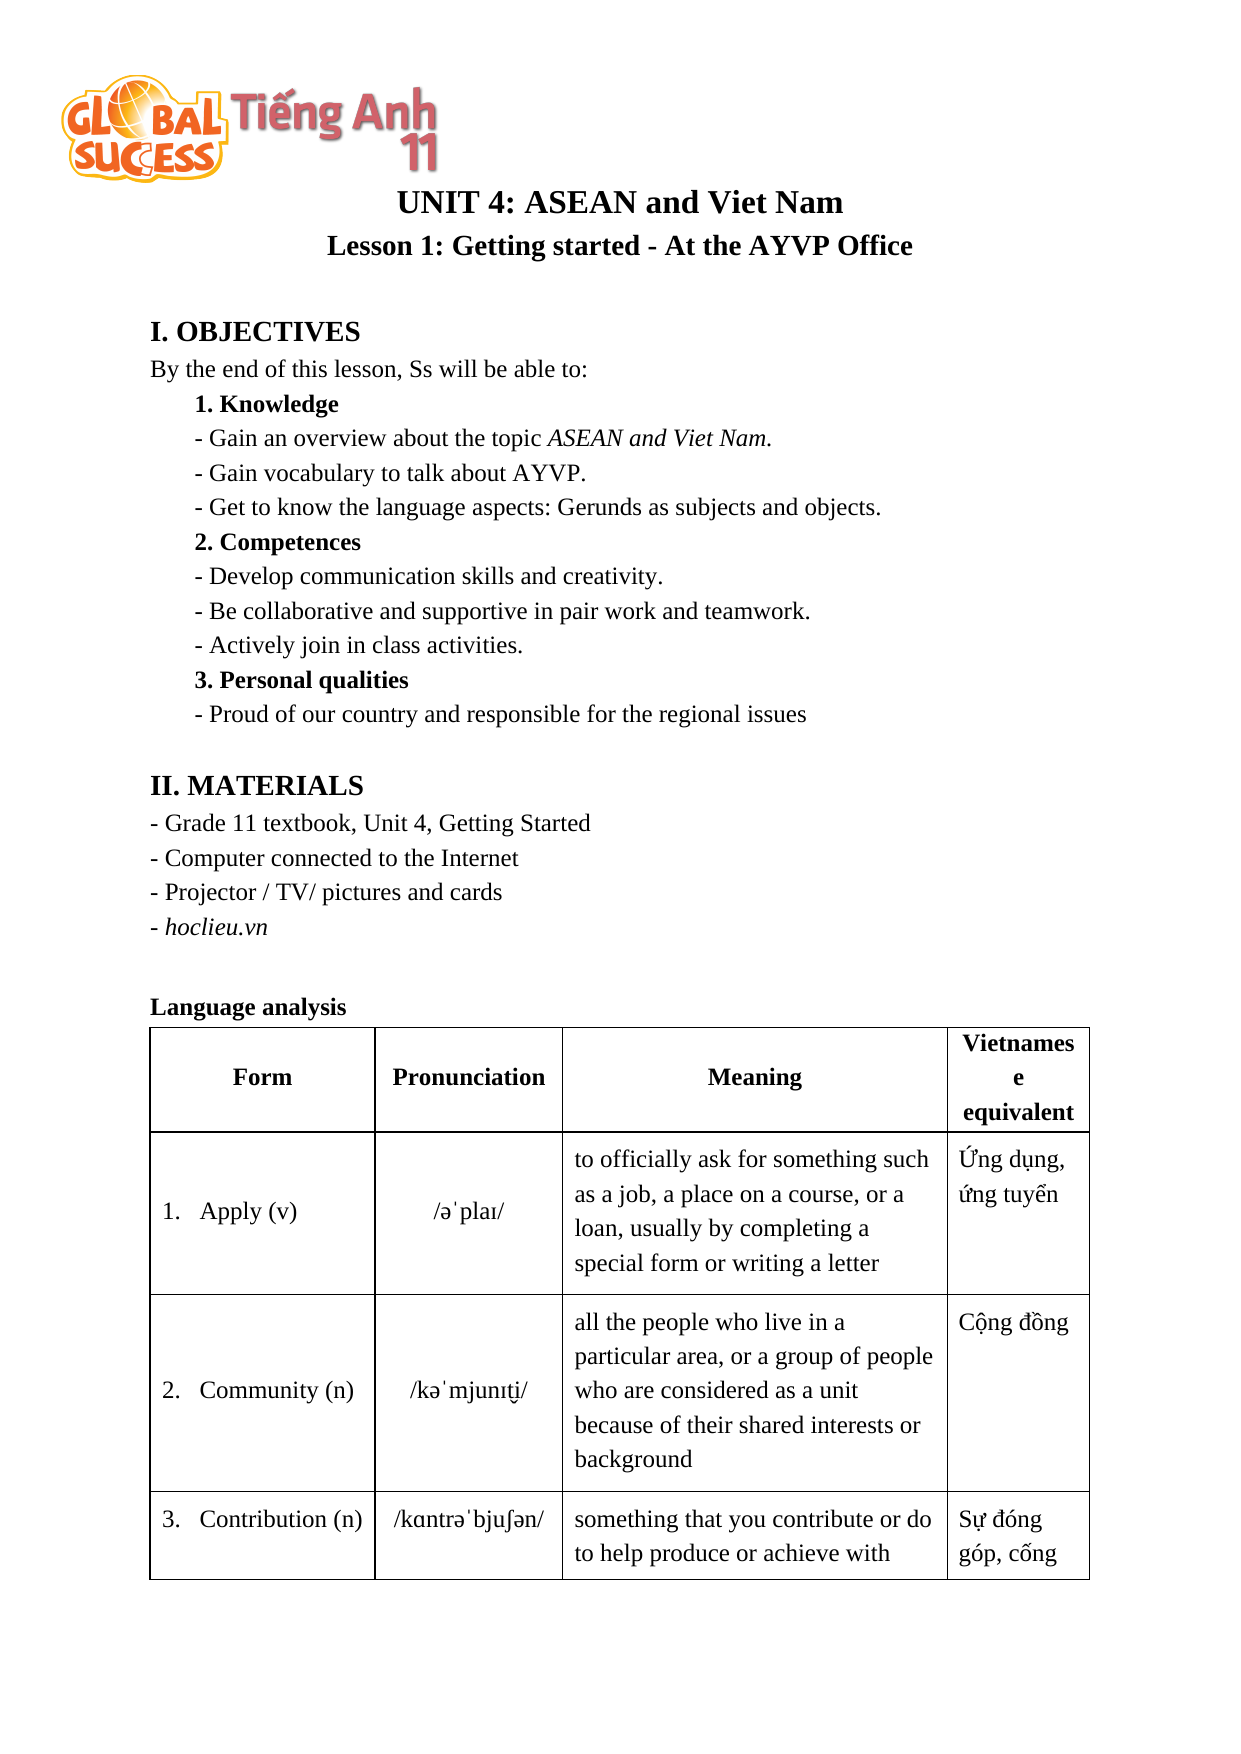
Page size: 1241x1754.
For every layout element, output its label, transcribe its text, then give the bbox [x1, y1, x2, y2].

text - Computer connected to the Internet [150, 843, 1090, 872]
table_cell /əˈplaɪ/ [376, 1133, 562, 1294]
text UNIT 4: ASEAN and Viet Nam [150, 182, 1090, 221]
table_cell all the people who live in a particular area, or a group of people who are considered as a unit because of their shared interests or background [563, 1295, 947, 1491]
table_cell something that you contribute or do to help produce or achieve with other people, or to help make something successful [563, 1492, 947, 1579]
table_cell Sự đóng góp, cống hiến [948, 1492, 1089, 1579]
text - Projector / TV/ pictures and cards [150, 877, 1090, 906]
text 3. Personal qualities [150, 665, 1090, 694]
text - Actively join in class activities. [150, 630, 1090, 659]
table_cell Ứng dụng, ứng tuyển [948, 1133, 1089, 1294]
picture [61, 75, 441, 183]
text - hoclieu.vn [150, 912, 1090, 941]
table_header Meaning [563, 1028, 947, 1131]
text - Proud of our country and responsible for the regional issues [150, 699, 1090, 728]
table_cell Apply (v) [151, 1133, 374, 1294]
text - Grade 11 textbook, Unit 4, Getting Started [150, 808, 1090, 837]
text - Develop communication skills and creativity. [150, 561, 1090, 590]
table_cell Community (n) [151, 1295, 374, 1491]
table_header Form [151, 1028, 374, 1131]
text I. OBJECTIVES [150, 314, 1090, 348]
text II. MATERIALS [150, 768, 1090, 802]
table_cell /kəˈmjunɪt̬i/ [376, 1295, 562, 1491]
text - Gain an overview about the topic ASEAN and Viet Nam. [150, 423, 1090, 452]
text Lesson 1: Getting started - At the AYVP Office [150, 228, 1090, 262]
table_cell to officially ask for something such as a job, a place on a course, or a loan, usually by completing a special form or writing a letter [563, 1133, 947, 1294]
text 1. Knowledge [150, 389, 1090, 418]
text - Gain vocabulary to talk about AYVP. [150, 458, 1090, 487]
text By the end of this lesson, Ss will be able to: [150, 354, 1090, 383]
text - Get to know the language aspects: Gerunds as subjects and objects. [150, 492, 1090, 521]
table_cell Cộng đồng [948, 1295, 1089, 1491]
table_cell Contribution (n) [151, 1492, 374, 1579]
text Language analysis [150, 992, 1090, 1021]
table_cell /kɑntrəˈbjuʃən/ [376, 1492, 562, 1579]
text - Be collaborative and supportive in pair work and teamwork. [150, 596, 1090, 625]
table_header Vietnamese equivalent [948, 1028, 1089, 1131]
text 2. Competences [150, 527, 1090, 556]
table_header Pronunciation [376, 1028, 562, 1131]
